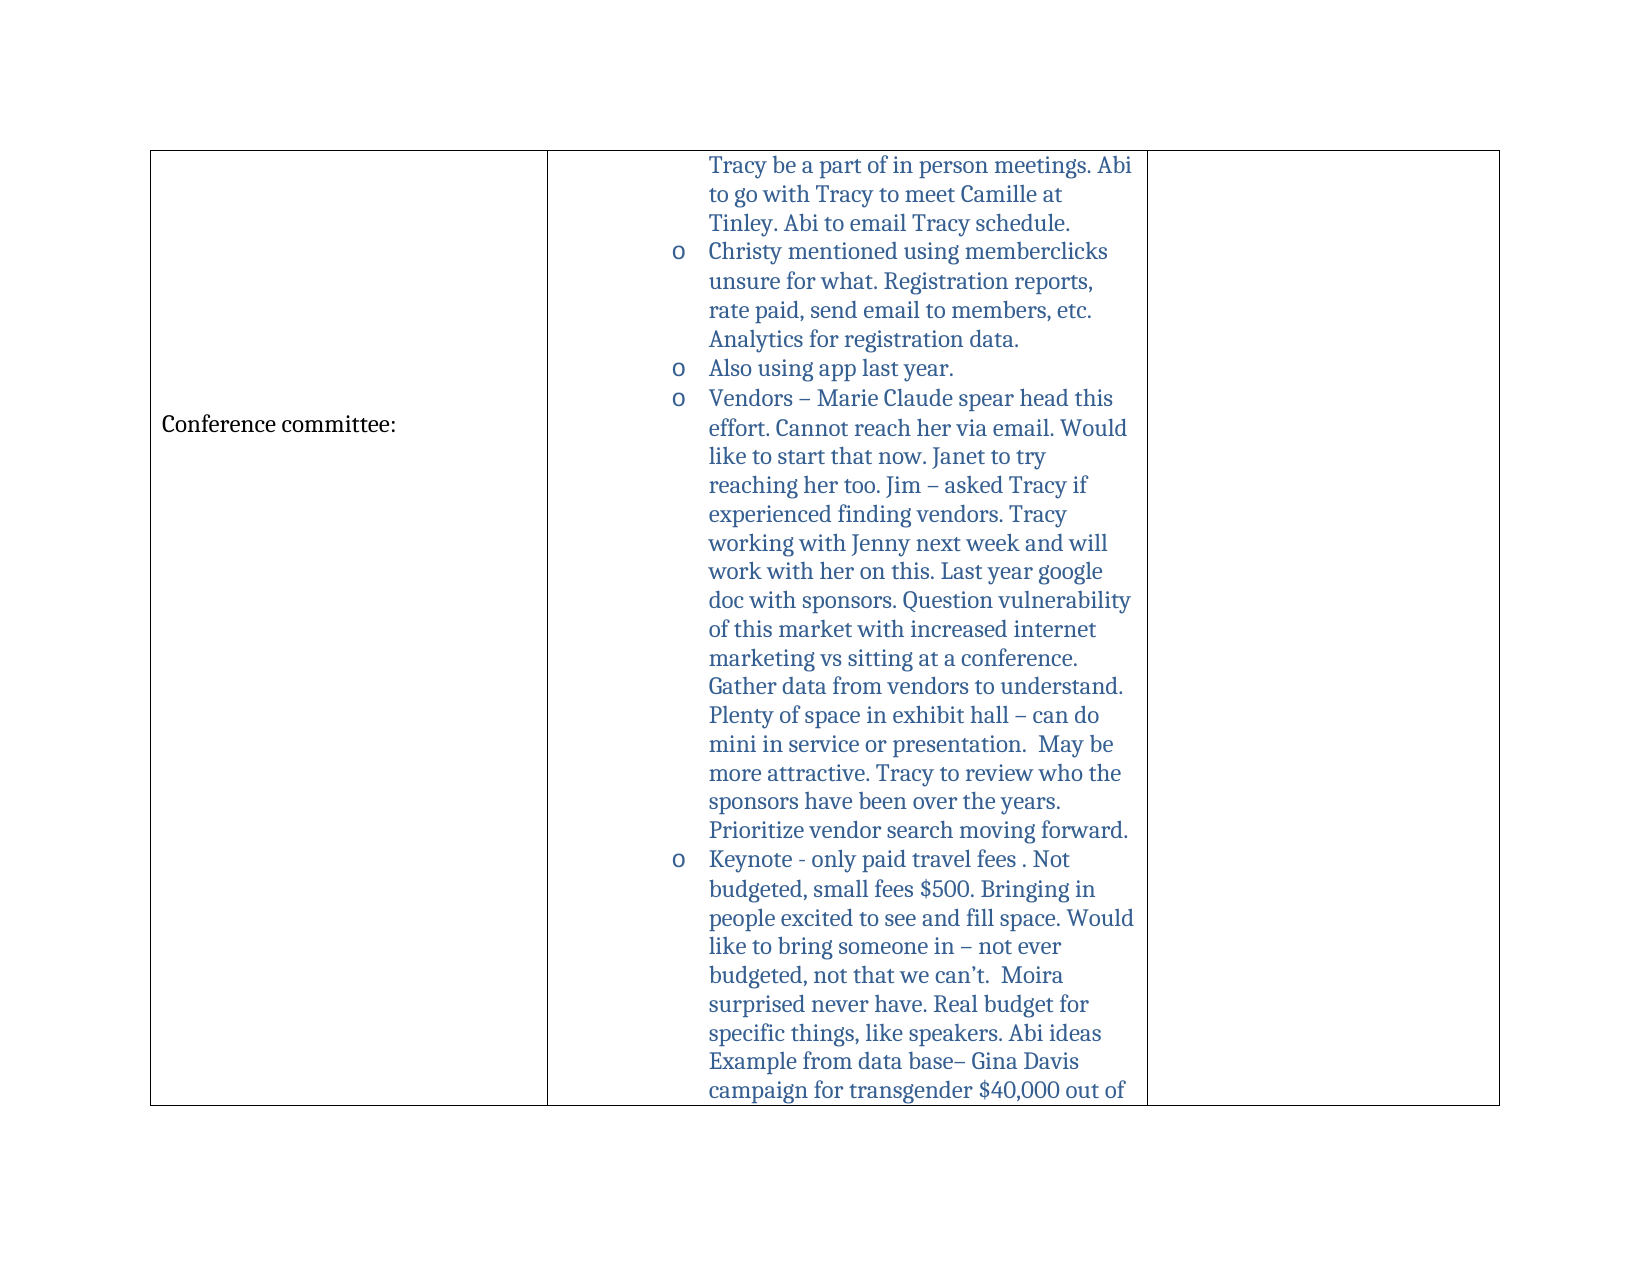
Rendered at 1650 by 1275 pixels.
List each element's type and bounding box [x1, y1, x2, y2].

table_cell [151, 151, 547, 1105]
table_cell [1148, 151, 1499, 1105]
table_cell [548, 151, 1147, 1105]
